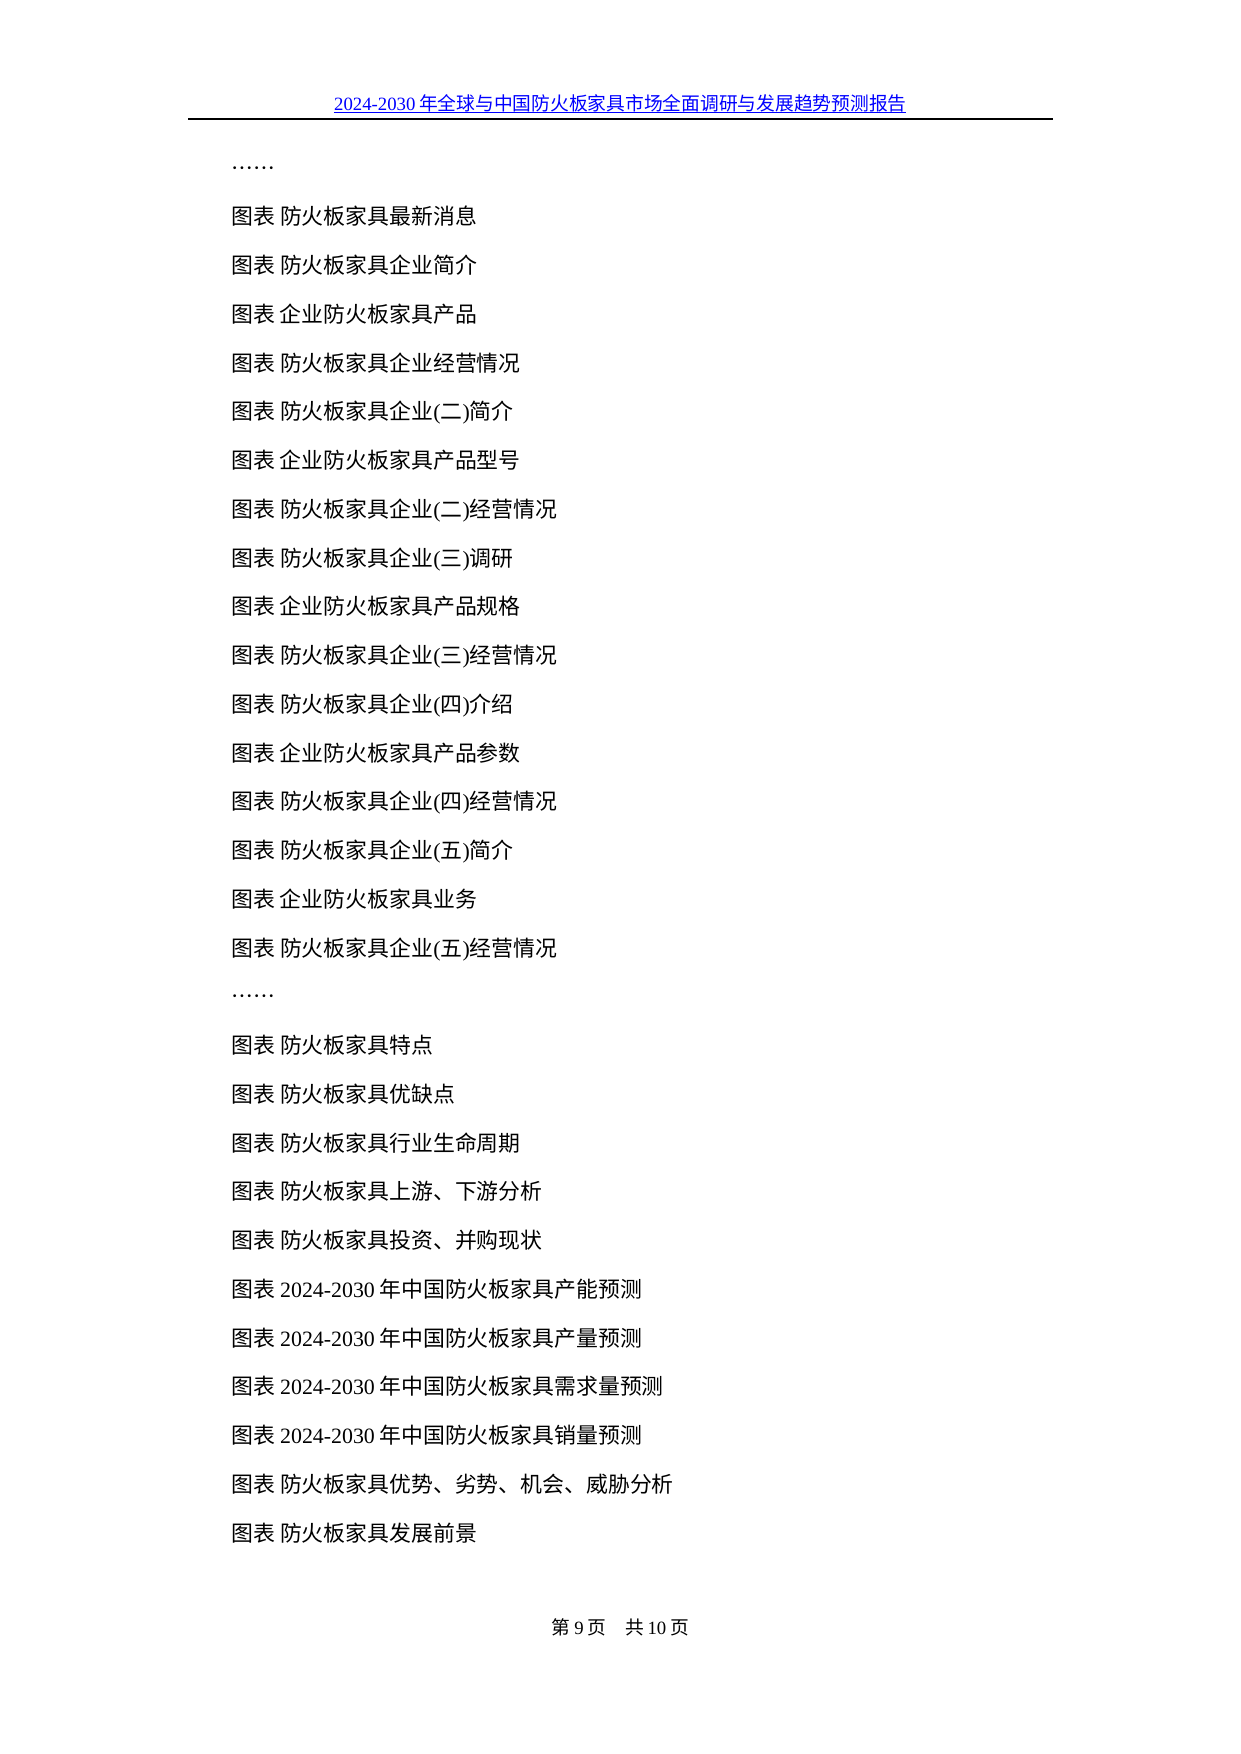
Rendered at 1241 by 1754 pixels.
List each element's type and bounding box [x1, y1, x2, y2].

text [187, 150, 1053, 1548]
